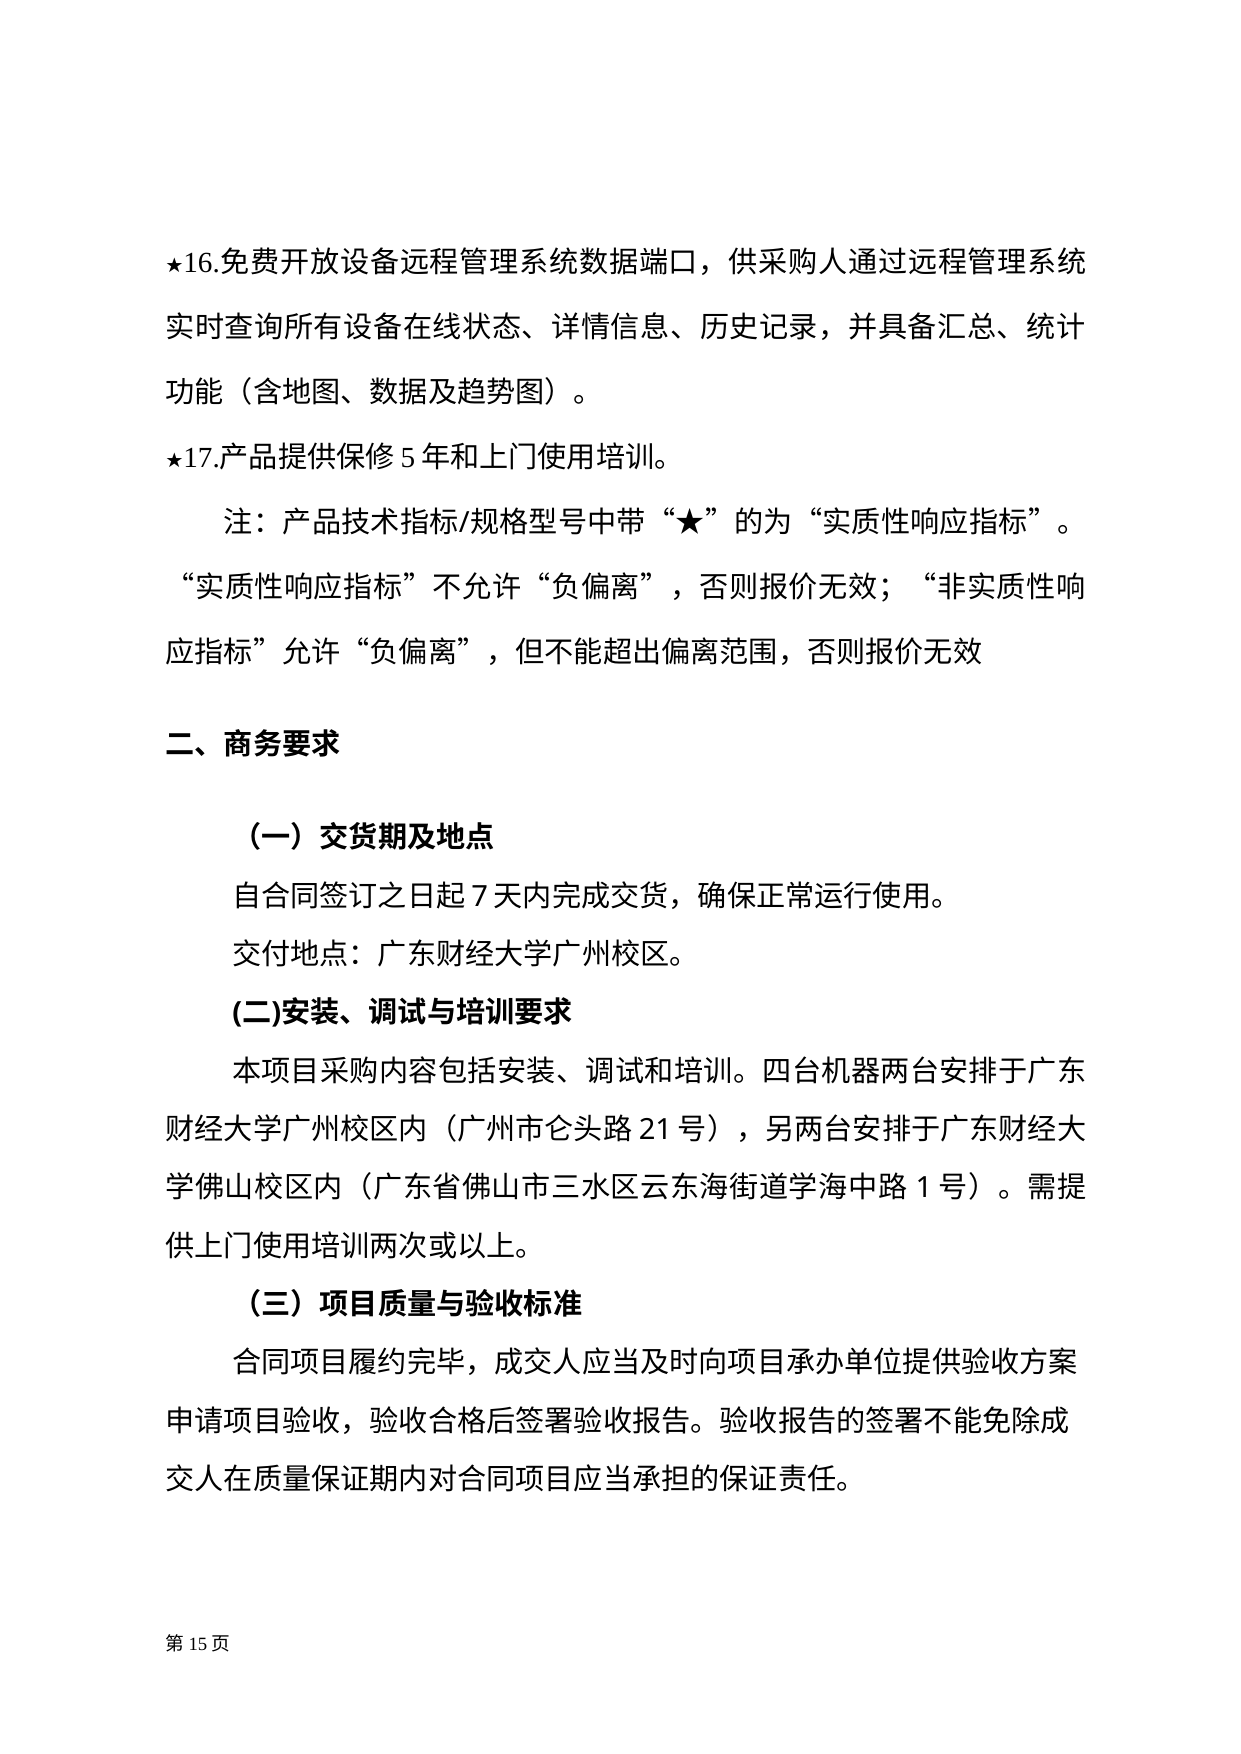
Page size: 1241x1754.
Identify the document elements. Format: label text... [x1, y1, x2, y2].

text (二)安装、调试与培训要求 [165, 976, 1087, 1034]
text ★16.免费开放设备远程管理系统数据端口，供采购人通过远程管理系统实时查询所有设备在线状态、详情信息、历史记录，并具备汇总、统计功能（含地图、数据及趋势图）。 [165, 227, 1087, 422]
subtitle 二、商务要求 [165, 709, 1087, 774]
text 本项目采购内容包括安装、调试和培训。四台机器两台安排于广东财经大学广州校区内（广州市仑头路21号），另两台安排于广东财经大学佛山校区内（广东省佛山市三水区云东海街道学海中路1号）。需提供上门使用培训两次或以上。 [165, 1034, 1087, 1268]
text （一）交货期及地点 [165, 801, 1087, 859]
list 项目质量与验收标准 [165, 1268, 1087, 1326]
text 自合同签订之日起7天内完成交货，确保正常运行使用。 [165, 859, 1087, 918]
text 合同项目履约完毕，成交人应当及时向项目承办单位提供验收方案申请项目验收，验收合格后签署验收报告。验收报告的签署不能免除成交人在质量保证期内对合同项目应当承担的保证责任。 [165, 1326, 1087, 1501]
text ★17.产品提供保修5年和上门使用培训。 [165, 422, 1087, 487]
text 交付地点：广东财经大学广州校区。 [165, 918, 1087, 976]
text 注：产品技术指标/规格型号中带“★”的为“实质性响应指标”。“实质性响应指标”不允许“负偏离”，否则报价无效；“非实质性响应指标”允许“负偏离”，但不能超出偏离范围，否则报价无效 [165, 487, 1087, 682]
